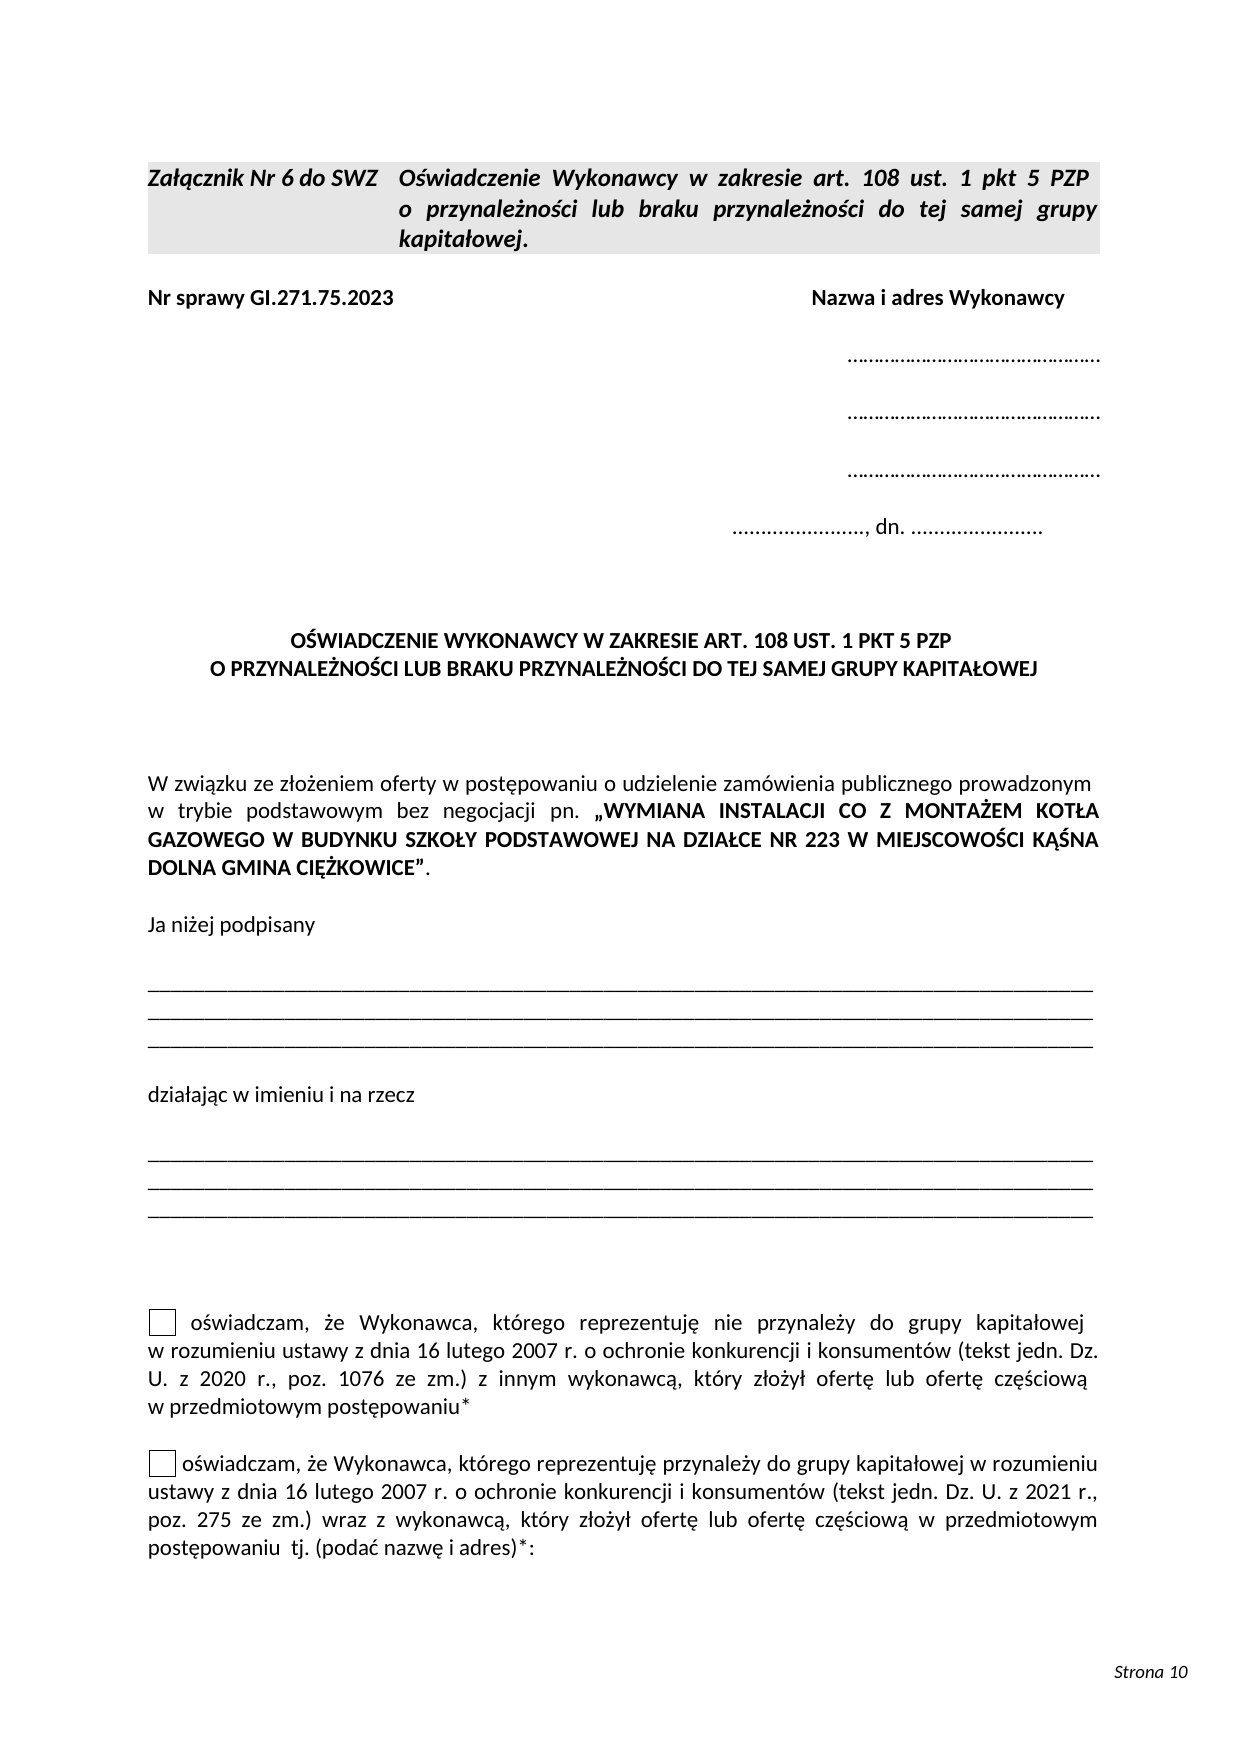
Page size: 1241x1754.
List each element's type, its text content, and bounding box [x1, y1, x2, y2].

text ………………………………………… [148, 455, 1100, 483]
text Nr sprawy GI.271.75.2023 Nazwa i adres Wykonawcy [148, 283, 1100, 311]
text W związku ze złożeniem oferty w postępowaniu o udzielenie zamówienia publicznego prowadzonym w trybie podstawowym bez negocjacji pn. „WYMIANA INSTALACJI CO Z MONTAŻEM KOTŁA GAZOWEGO W BUDYNKU SZKOŁY PODSTAWOWEJ NA DZIAŁCE NR 223 W MIEJSCOWOŚCI KĄŚNA DOLNA GMINA CIĘŻKOWICE”. [148, 769, 1100, 881]
text OŚWIADCZENIE WYKONAWCY W ZAKRESIE ART. 108 UST. 1 PKT 5 PZP O PRZYNALEŻNOŚCI LUB BRAKU PRZYNALEŻNOŚCI DO TEJ SAMEJ GRUPY KAPITAŁOWEJ [148, 626, 1100, 682]
text działając w imieniu i na rzecz [148, 1080, 1100, 1108]
text oświadczam, że Wykonawca, którego reprezentuję przynależy do grupy kapitałowej w rozumieniu ustawy z dnia 16 lutego 2007 r. o ochronie konkurencji i konsumentów (tekst jedn. Dz. U. z 2021 r., poz. 275 ze zm.) wraz z wykonawcą, który złożył ofertę lub ofertę częściową w przedmiotowym postępowaniu tj. (podać nazwę i adres)*: [148, 1449, 1100, 1561]
text oświadczam, że Wykonawca, którego reprezentuję nie przynależy do grupy kapitałowej w rozumieniu ustawy z dnia 16 lutego 2007 r. o ochronie konkurencji i konsumentów (tekst jedn. Dz. U. z 2020 r., poz. 1076 ze zm.) z innym wykonawcą, który złożył ofertę lub ofertę częściową w przedmiotowym postępowaniu* [148, 1308, 1100, 1420]
text ......................., dn. ....................... [148, 512, 1100, 540]
text Ja niżej podpisany [148, 910, 1100, 938]
text _________________________________________________________________________________________________________________________________________________________________________________________________________________________________________________________ [148, 1137, 1100, 1222]
text _________________________________________________________________________________________________________________________________________________________________________________________________________________________________________________________ [148, 967, 1100, 1051]
text ………………………………………… [148, 397, 1100, 426]
subtitle Załącznik Nr 6 do SWZ Oświadczenie Wykonawcy w zakresie art. 108 ust. 1 pkt 5 PZP o przynależności lub braku przynależności do tej samej grupy kapitałowej. [148, 162, 1100, 254]
text ………………………………………… [148, 340, 1100, 368]
